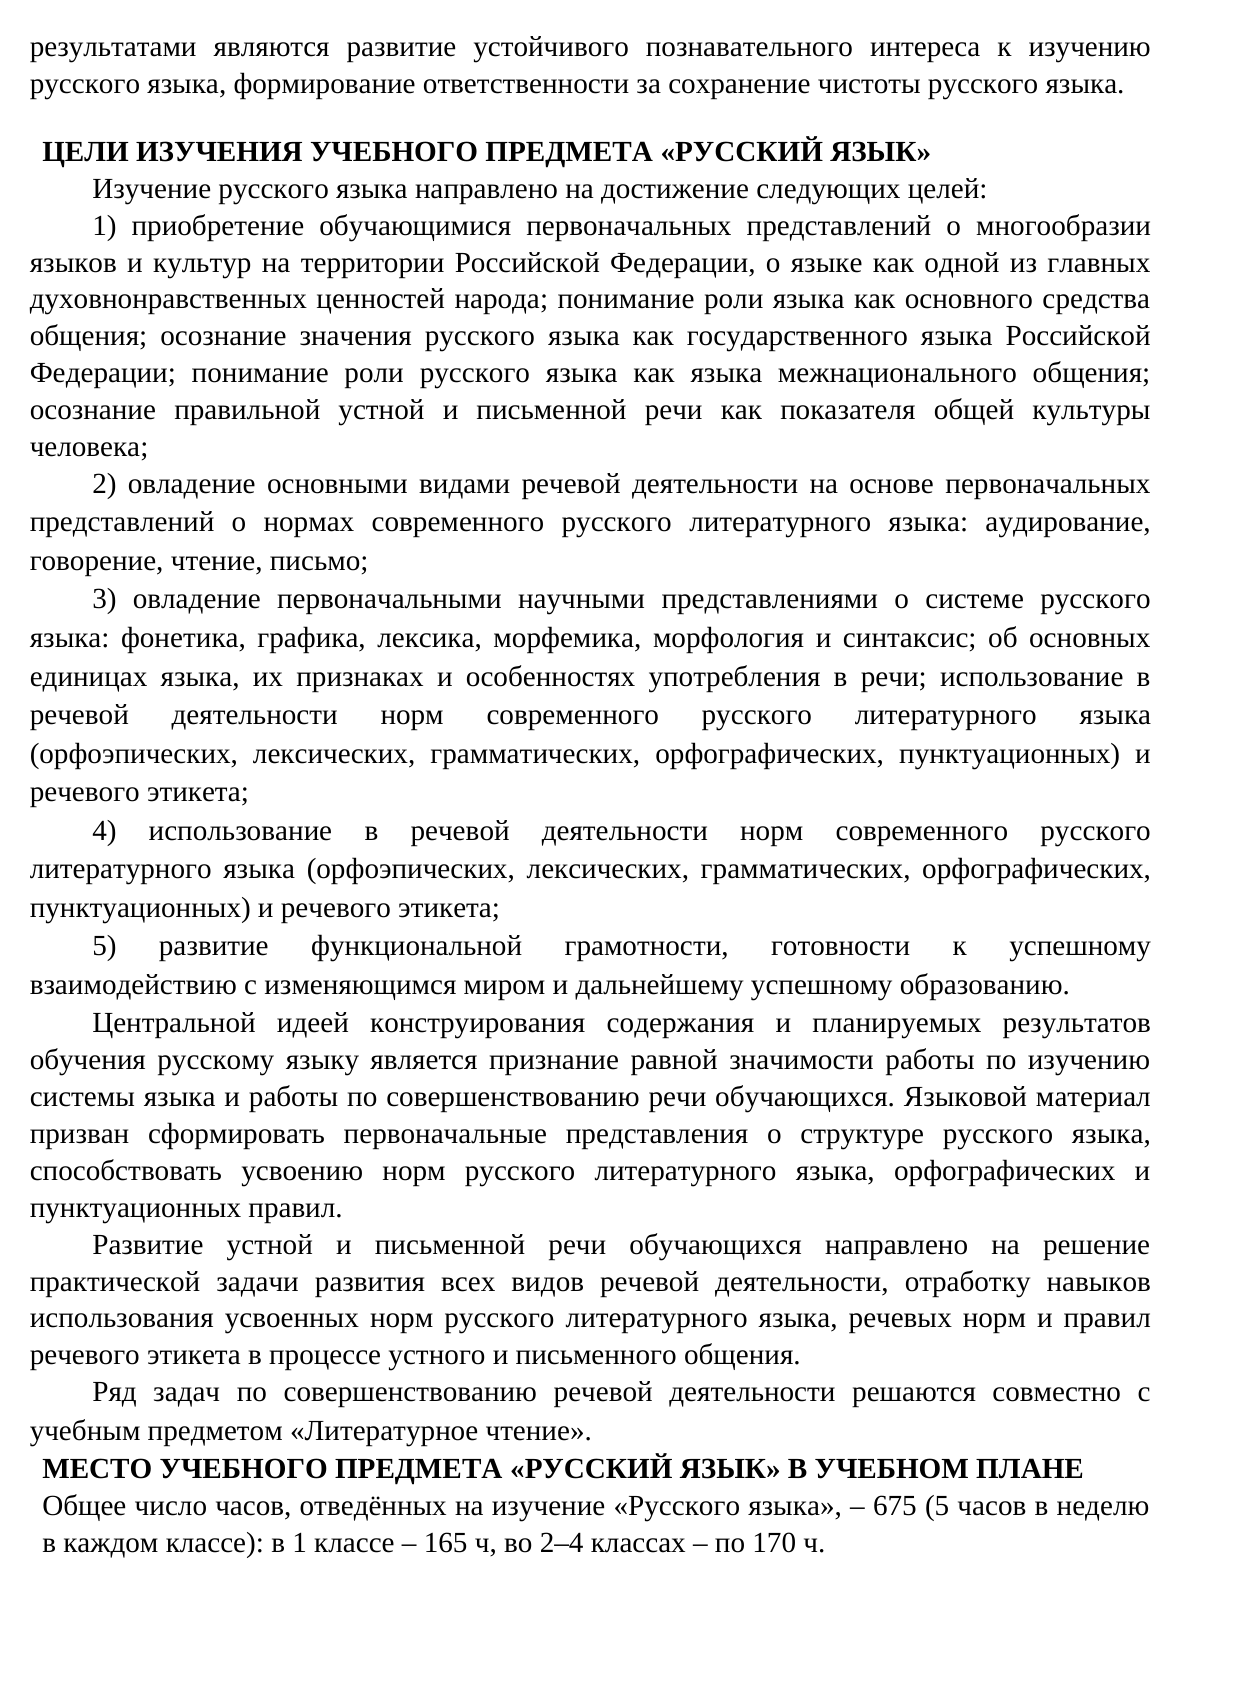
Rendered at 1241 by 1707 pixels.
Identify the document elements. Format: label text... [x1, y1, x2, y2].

text Изучение русского языка направлено на достижение следующих целей: [29, 171, 1152, 204]
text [29, 29, 1152, 100]
text 5) развитие функциональной грамотности, готовности к успешному взаимодействию с изменяющимся миром и дальнейшему успешному образованию. [29, 928, 1152, 1001]
text Развитие устной и письменной речи обучающихся направлено на решение практической задачи развития всех видов речевой деятельности, отработку навыков использования усвоенных норм русского литературного языка, речевых норм и правил речевого этикета в процессе устного и письменного общения. [29, 1227, 1152, 1371]
text 3) овладение первоначальными научными представлениями о системе русского языка: фонетика, графика, лексика, морфемика, морфология и синтаксис; об основных единицах языка, их признаках и особенностях употребления в речи; использование в речевой деятельности норм современного русского литературного языка (орфоэпических, лексических, грамматических, орфографических, пунктуационных) и речевого этикета; [29, 582, 1152, 808]
text Центральной идеей конструирования содержания и планируемых результатов обучения русскому языку является признание равной значимости работы по изучению системы языка и работы по совершенствованию речи обучающихся. Языковой материал призван сформировать первоначальные представления о структуре русского языка, способствовать усвоению норм русского литературного языка, орфографических и пунктуационных правил. [29, 1006, 1152, 1223]
text 1) приобретение обучающимися первоначальных представлений о многообразии языков и культур на территории Российской Федерации, о языке как одной из главных духовнонравственных ценностей народа; понимание роли языка как основного средства общения; осознание значения русского языка как государственного языка Российской Федерации; понимание роли русского языка как языка межнационального общения; осознание правильной устной и письменной речи как показателя общей культуры человека; [29, 208, 1152, 463]
text МЕСТО УЧЕБНОГО ПРЕДМЕТА «РУССКИЙ ЯЗЫК» В УЧЕБНОМ ПЛАНЕ [42, 1451, 1152, 1485]
text 2) овладение основными видами речевой деятельности на основе первоначальных представлений о нормах современного русского литературного языка: аудирование, говорение, чтение, письмо; [29, 466, 1152, 577]
text 4) использование в речевой деятельности норм современного русского литературного языка (орфоэпических, лексических, грамматических, орфографических, пунктуационных) и речевого этикета; [29, 813, 1152, 923]
text Ряд задач по совершенствованию речевой деятельности решаются совместно с учебным предметом «Литературное чтение». [29, 1374, 1152, 1446]
text ЦЕЛИ ИЗУЧЕНИЯ УЧЕБНОГО ПРЕДМЕТА «РУССКИЙ ЯЗЫК» [42, 134, 1152, 168]
text Общее число часов, отведённых на изучение «Русского языка», – 675 (5 часов в неделю в каждом классе): в 1 классе – 165 ч, во 2–4 классах – по 170 ч. [42, 1488, 1152, 1559]
